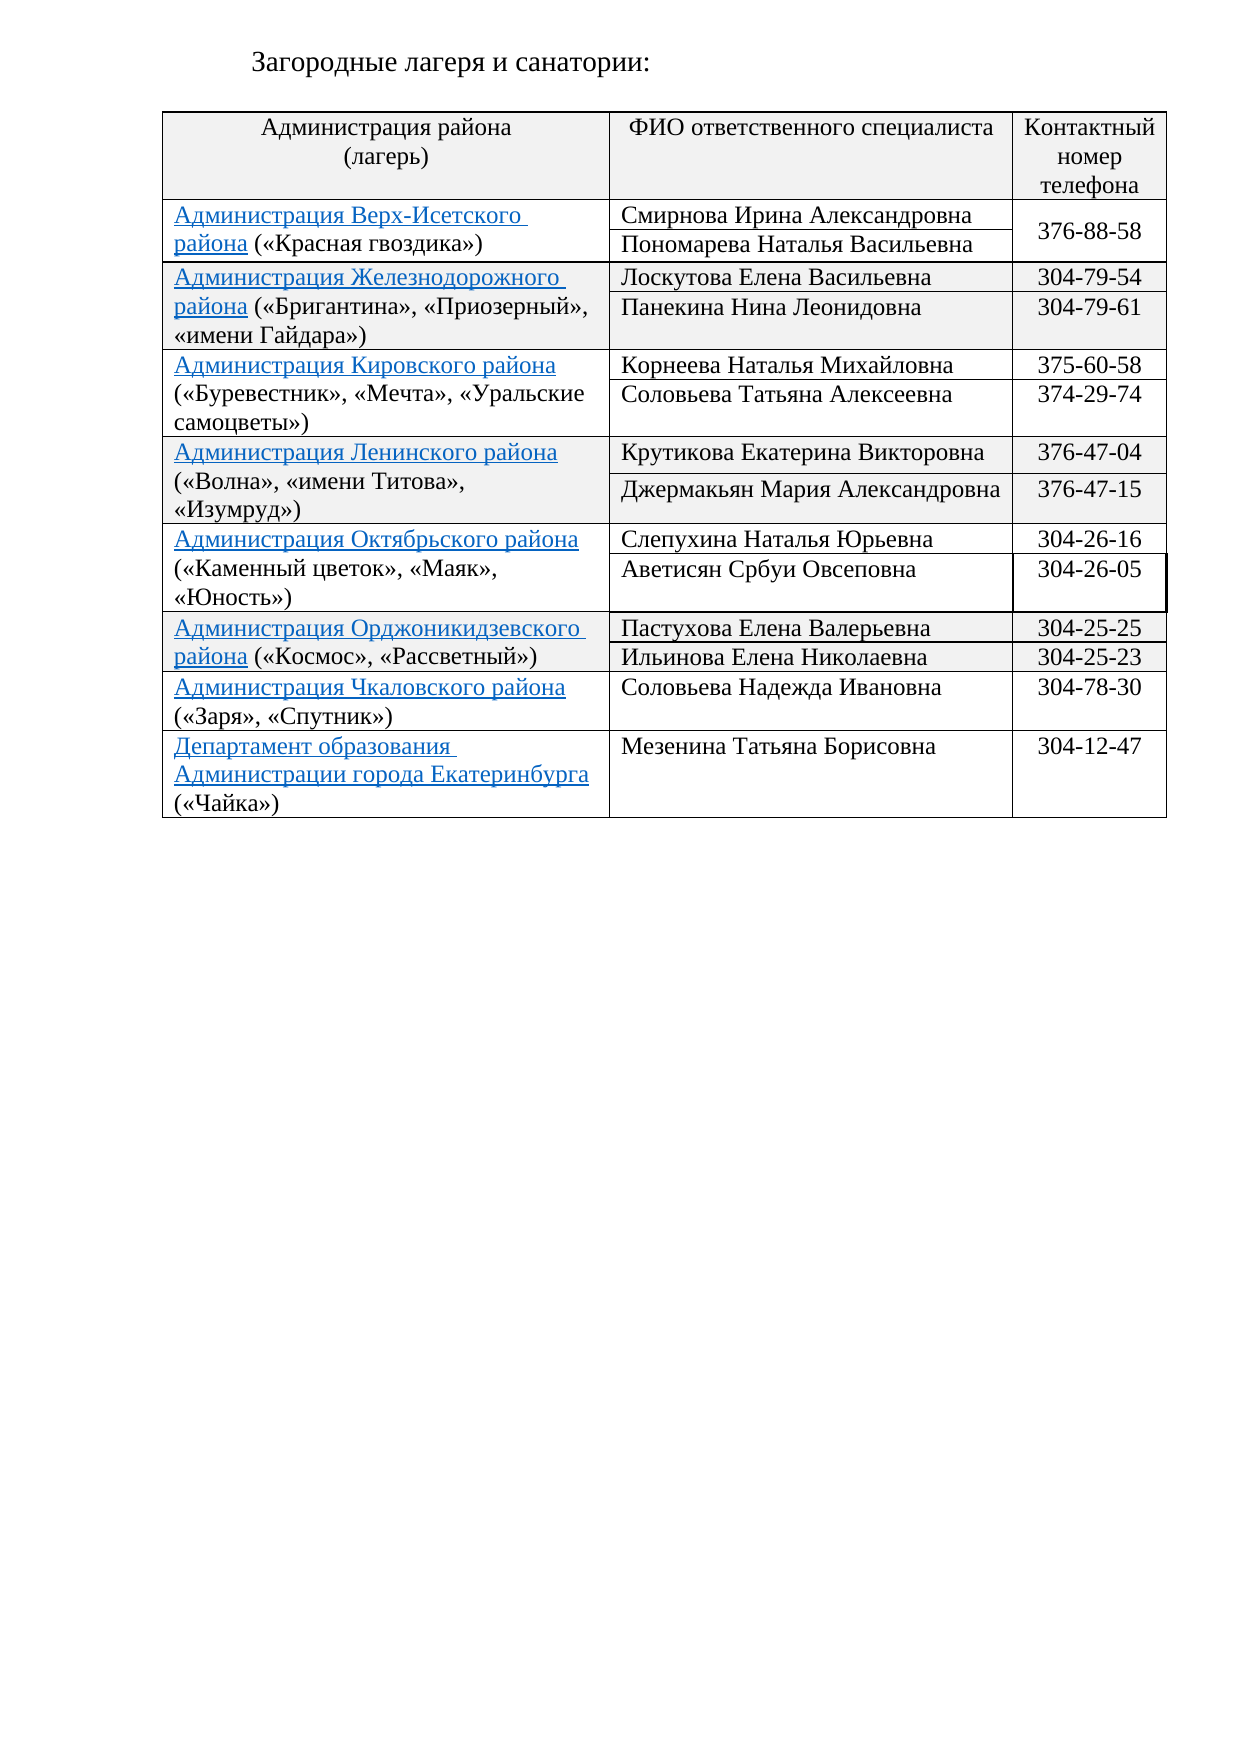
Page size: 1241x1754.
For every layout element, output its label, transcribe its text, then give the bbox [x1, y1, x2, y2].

text Загородные лагеря и санатории: [177, 44, 1152, 78]
table_cell Смирнова Ирина Александровна [610, 200, 1012, 228]
table_cell Департамент образования Администрации города Екатеринбурга («Чайка») [163, 731, 609, 817]
table_cell 376-88-58 [1013, 200, 1166, 261]
table_cell Лоскутова Елена Васильевна [610, 263, 1012, 291]
table_cell Администрация Кировского района («Буревестник», «Мечта», «Уральские самоцветы») [163, 350, 609, 436]
table_cell 375-60-58 [1013, 350, 1166, 378]
table_cell Пономарева Наталья Васильевна [610, 230, 1012, 261]
table_cell 374-29-74 [1013, 380, 1166, 436]
table_cell 304-26-05 [1014, 554, 1165, 611]
table_header Контактный номер телефона [1013, 113, 1166, 199]
table_cell Аветисян Србуи Овсеповна [610, 554, 1012, 611]
table_cell Джермакьян Мария Александровна [610, 474, 1012, 523]
table_cell Пастухова Елена Валерьевна [610, 613, 1012, 641]
table_cell Администрация Октябрьского района («Каменный цветок», «Маяк», «Юность») [163, 524, 609, 611]
table_cell 304-12-47 [1013, 731, 1166, 817]
table_cell Крутикова Екатерина Викторовна [610, 437, 1012, 473]
table_cell Ильинова Елена Николаевна [610, 643, 1012, 671]
table_cell 304-78-30 [1013, 672, 1166, 730]
table_cell 304-26-16 [1013, 524, 1166, 553]
table_header ФИО ответственного специалиста [610, 113, 1012, 199]
table_cell 304-79-61 [1013, 292, 1166, 349]
table_cell Соловьева Татьяна Алексеевна [610, 380, 1012, 436]
table_cell Администрация Железнодорожного района («Бригантина», «Приозерный», «имени Гайдара») [163, 263, 609, 349]
table_cell Корнеева Наталья Михайловна [610, 350, 1012, 378]
table_cell Администрация Верх-Исетского района («Красная гвоздика») [163, 200, 609, 261]
table_header Администрация района (лагерь) [163, 113, 609, 199]
table_cell Администрация Ленинского района («Волна», «имени Титова», «Изумруд») [163, 437, 609, 523]
table_cell Мезенина Татьяна Борисовна [610, 731, 1012, 817]
table_cell Панекина Нина Леонидовна [610, 292, 1012, 349]
table_cell 304-25-25 [1013, 613, 1166, 641]
table_cell 376-47-04 [1013, 437, 1166, 473]
table_cell Соловьева Надежда Ивановна [610, 672, 1012, 730]
table_cell 304-79-54 [1013, 263, 1166, 291]
table_cell Слепухина Наталья Юрьевна [610, 524, 1012, 553]
table_cell Администрация Орджоникидзевского района («Космос», «Рассветный») [163, 612, 609, 671]
table_cell 376-47-15 [1013, 474, 1166, 523]
table_cell Администрация Чкаловского района («Заря», «Спутник») [163, 672, 609, 730]
table_cell 304-25-23 [1013, 643, 1166, 671]
